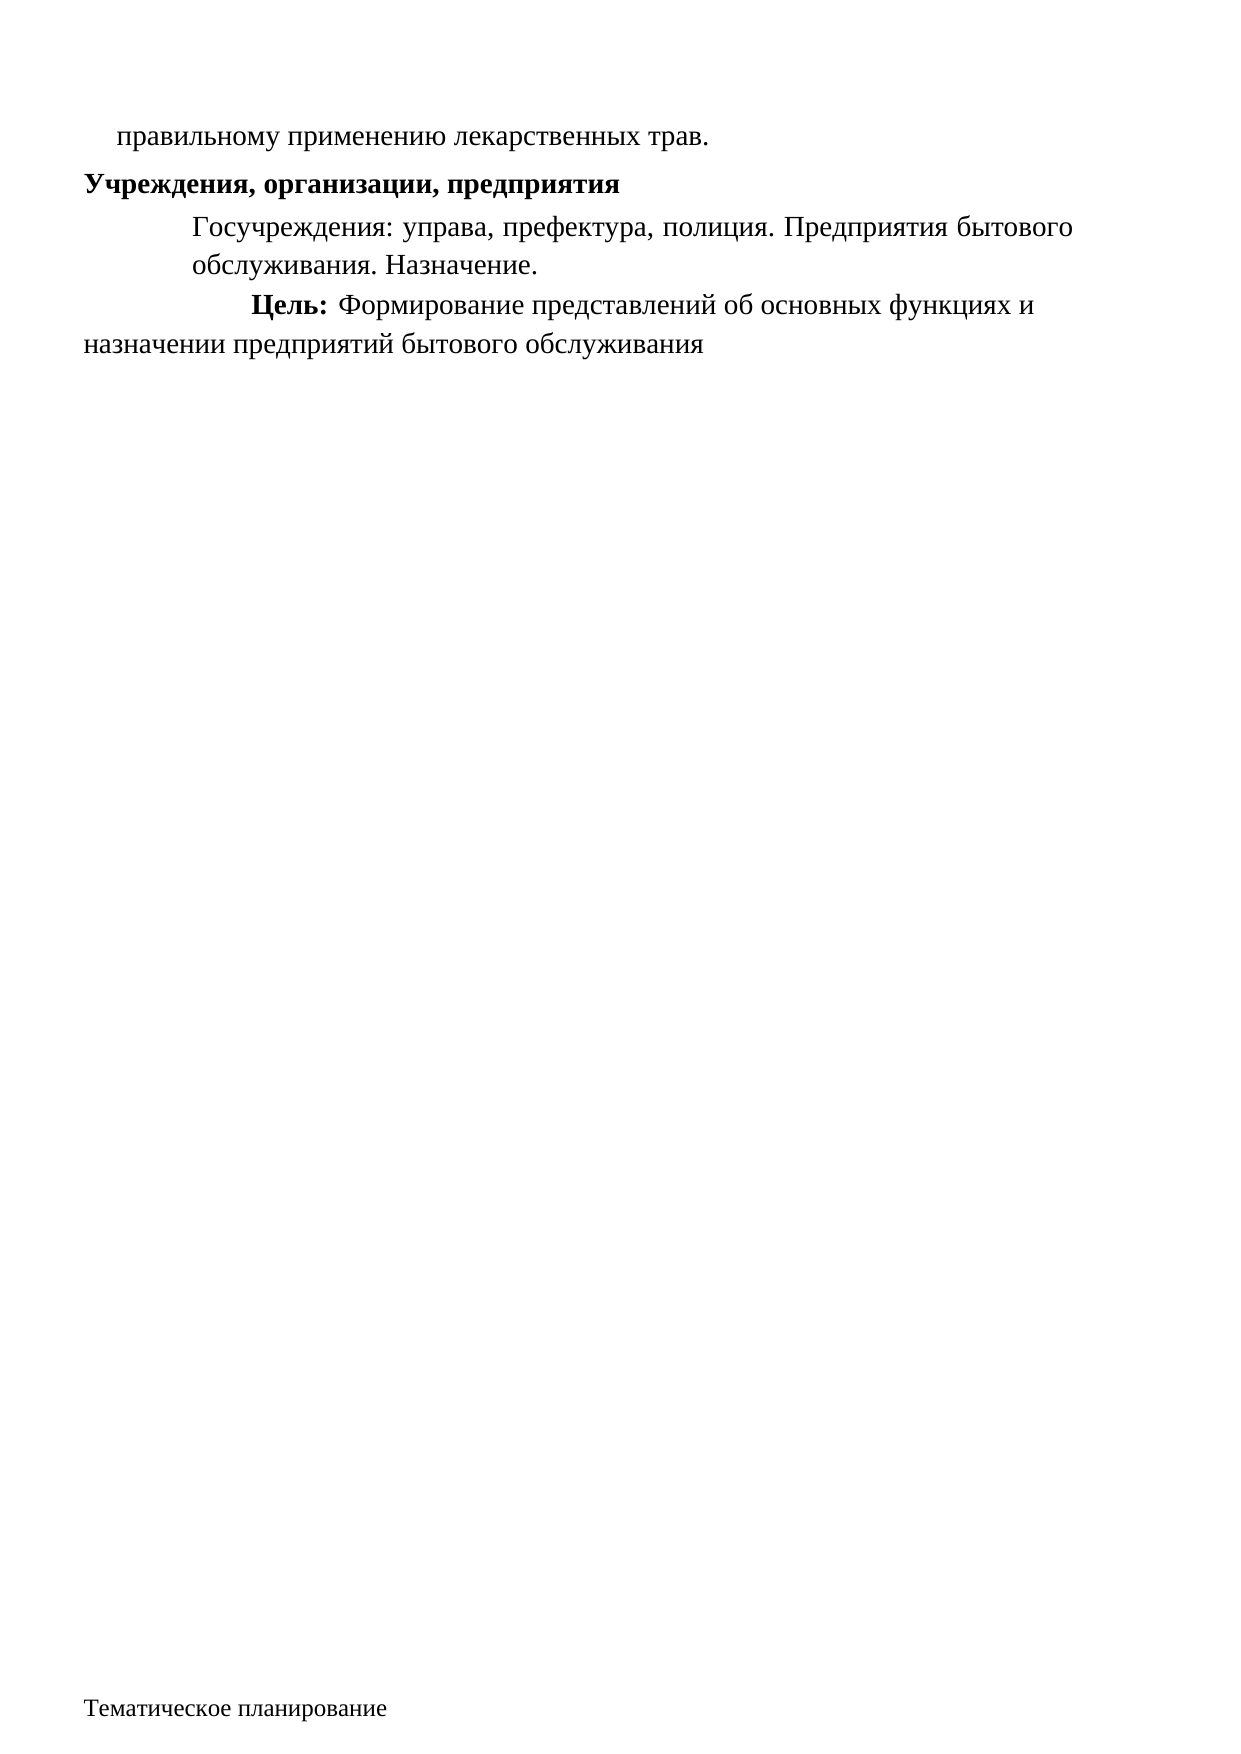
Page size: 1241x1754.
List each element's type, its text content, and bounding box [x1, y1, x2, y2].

text Цель: Формирование представлений об основных функциях и назначении предприятий бытового обслуживания [83, 287, 1052, 359]
subtitle Учреждения, организации, предприятия [83, 166, 1122, 199]
text Тематическое планирование [83, 1693, 1052, 1722]
text Госучреждения: управа, префектура, полиция. Предприятия бытового обслуживания. Назначение. [192, 209, 1126, 281]
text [116, 118, 1122, 152]
